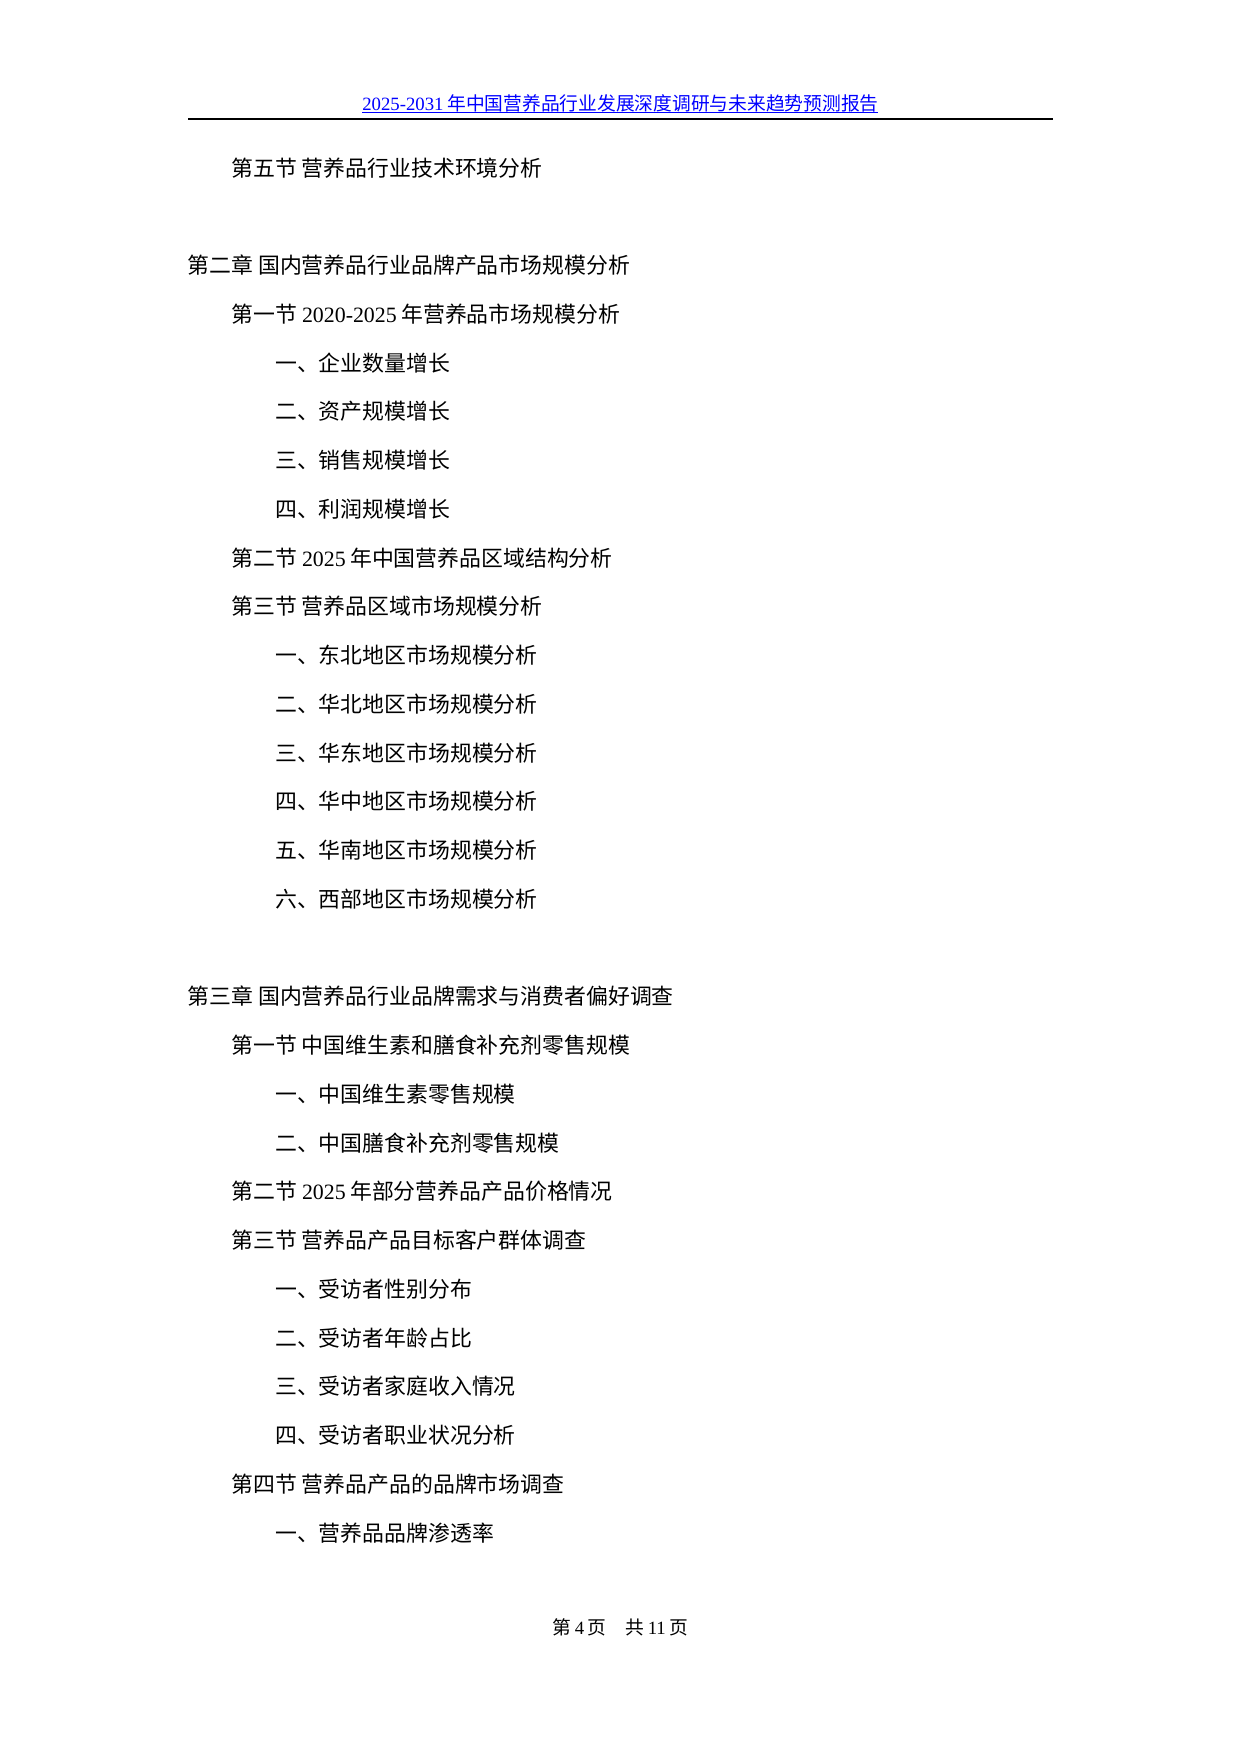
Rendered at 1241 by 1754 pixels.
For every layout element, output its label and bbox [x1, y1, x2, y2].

text [187, 150, 1053, 1548]
